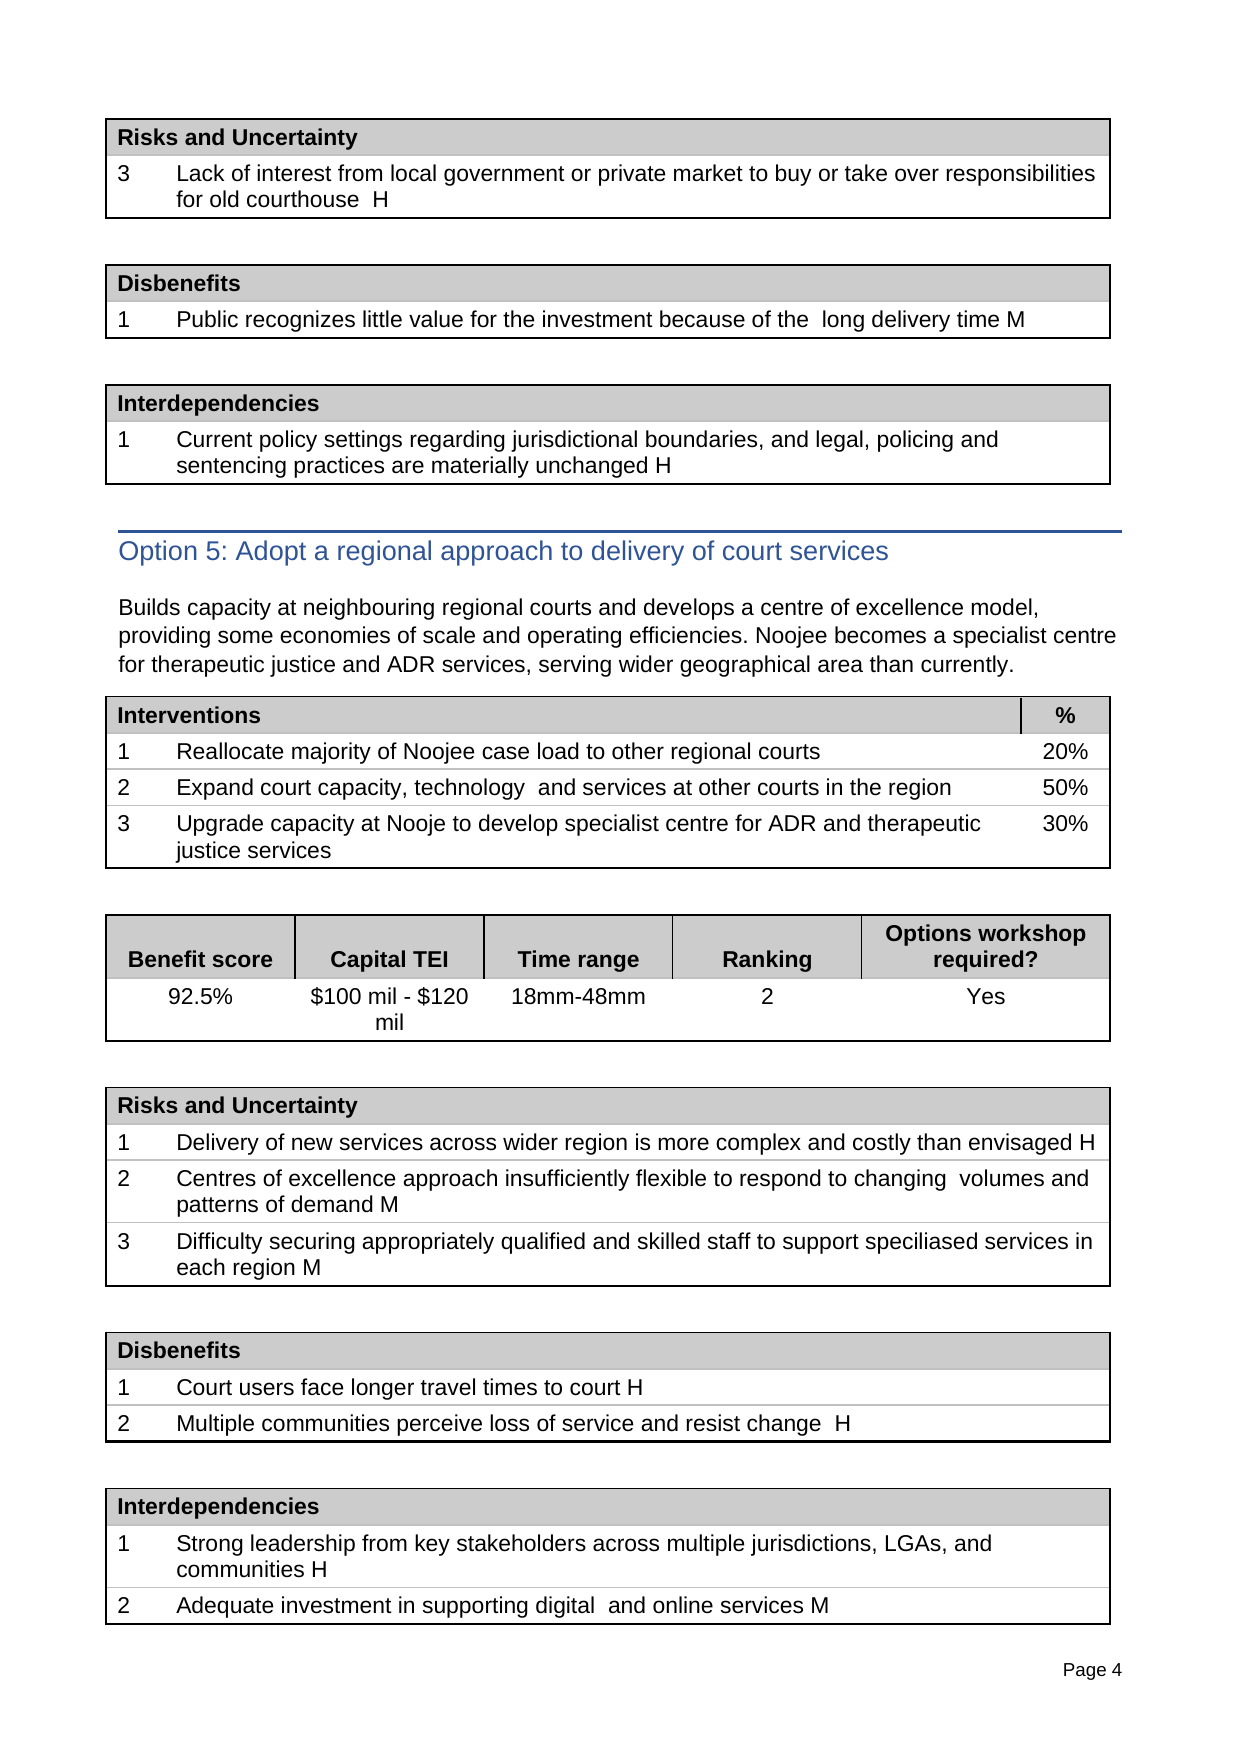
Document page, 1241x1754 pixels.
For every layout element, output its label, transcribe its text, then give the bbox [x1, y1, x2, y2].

table_header Time range [485, 916, 672, 977]
table_cell Delivery of new services across wider region is more complex and costly than envisaged H [165, 1125, 1109, 1159]
table_cell 2 [107, 1161, 165, 1222]
table_cell 18mm-48mm [484, 979, 673, 1039]
table_cell 1 [107, 734, 165, 768]
table_cell Court users face longer travel times to court H [165, 1370, 1109, 1404]
table_cell 1 [107, 1370, 165, 1404]
table_cell Lack of interest from local government or private market to buy or take over responsibilities for old courthouse H [165, 156, 1109, 217]
table_cell 2 [107, 1588, 165, 1623]
table_header Interventions [107, 697, 1021, 732]
table_header Benefit score [107, 916, 294, 977]
table_cell Public recognizes little value for the investment because of the long delivery time M [165, 302, 1109, 337]
table_cell 1 [107, 1526, 165, 1586]
table_header Risks and Uncertainty [107, 1088, 1109, 1123]
table_cell Difficulty securing appropriately qualified and skilled staff to support speciliased services in each region M [165, 1223, 1109, 1284]
table_header Risks and Uncertainty [107, 120, 1109, 154]
table_header % [1022, 697, 1109, 732]
table_cell Current policy settings regarding jurisdictional boundaries, and legal, policing and sentencing practices are materially unchanged H [165, 422, 1109, 483]
table_cell 30% [1021, 806, 1109, 867]
table_cell 1 [107, 302, 165, 337]
table_cell Yes [862, 979, 1109, 1039]
table_cell 92.5% [107, 979, 295, 1039]
table_header Disbenefits [107, 1333, 1109, 1368]
table_cell 2 [107, 1406, 165, 1440]
table_cell Upgrade capacity at Nooje to develop specialist centre for ADR and therapeutic justice services [165, 806, 1021, 867]
table_cell 20% [1021, 734, 1109, 768]
table_cell Reallocate majority of Noojee case load to other regional courts [165, 734, 1021, 768]
table_cell 3 [107, 1223, 165, 1284]
table_cell 50% [1021, 770, 1109, 804]
table_cell 1 [107, 1125, 165, 1159]
table_cell Expand court capacity, technology and services at other courts in the region [165, 770, 1021, 804]
table_cell Centres of excellence approach insufficiently flexible to respond to changing volumes and patterns of demand M [165, 1161, 1109, 1222]
table_header Disbenefits [107, 266, 1109, 300]
table_cell $100 mil - $120 mil [295, 979, 484, 1039]
table_cell Multiple communities perceive loss of service and resist change H [165, 1406, 1109, 1440]
table_header Options workshop required? [862, 916, 1109, 977]
table_header Ranking [673, 916, 861, 977]
text Builds capacity at neighbouring regional courts and develops a centre of excellence model, providing some economies of scale and operating efficiencies. Noojee becomes a specialist centre for therapeutic justice and ADR services, serving wider geographical area than currently. [118, 594, 1122, 677]
table_header Interdependencies [107, 386, 1109, 420]
table_header Capital TEI [296, 916, 483, 977]
table_cell Strong leadership from key stakeholders across multiple jurisdictions, LGAs, and communities H [165, 1526, 1109, 1586]
table_cell Adequate investment in supporting digital and online services M [165, 1588, 1109, 1623]
subtitle Option 5: Adopt a regional approach to delivery of court services [118, 533, 1122, 566]
table_cell 2 [107, 770, 165, 804]
table_cell 2 [673, 979, 862, 1039]
table_header Interdependencies [107, 1489, 1109, 1524]
table_cell 3 [107, 806, 165, 867]
table_cell 1 [107, 422, 165, 483]
table_cell 3 [107, 156, 165, 217]
